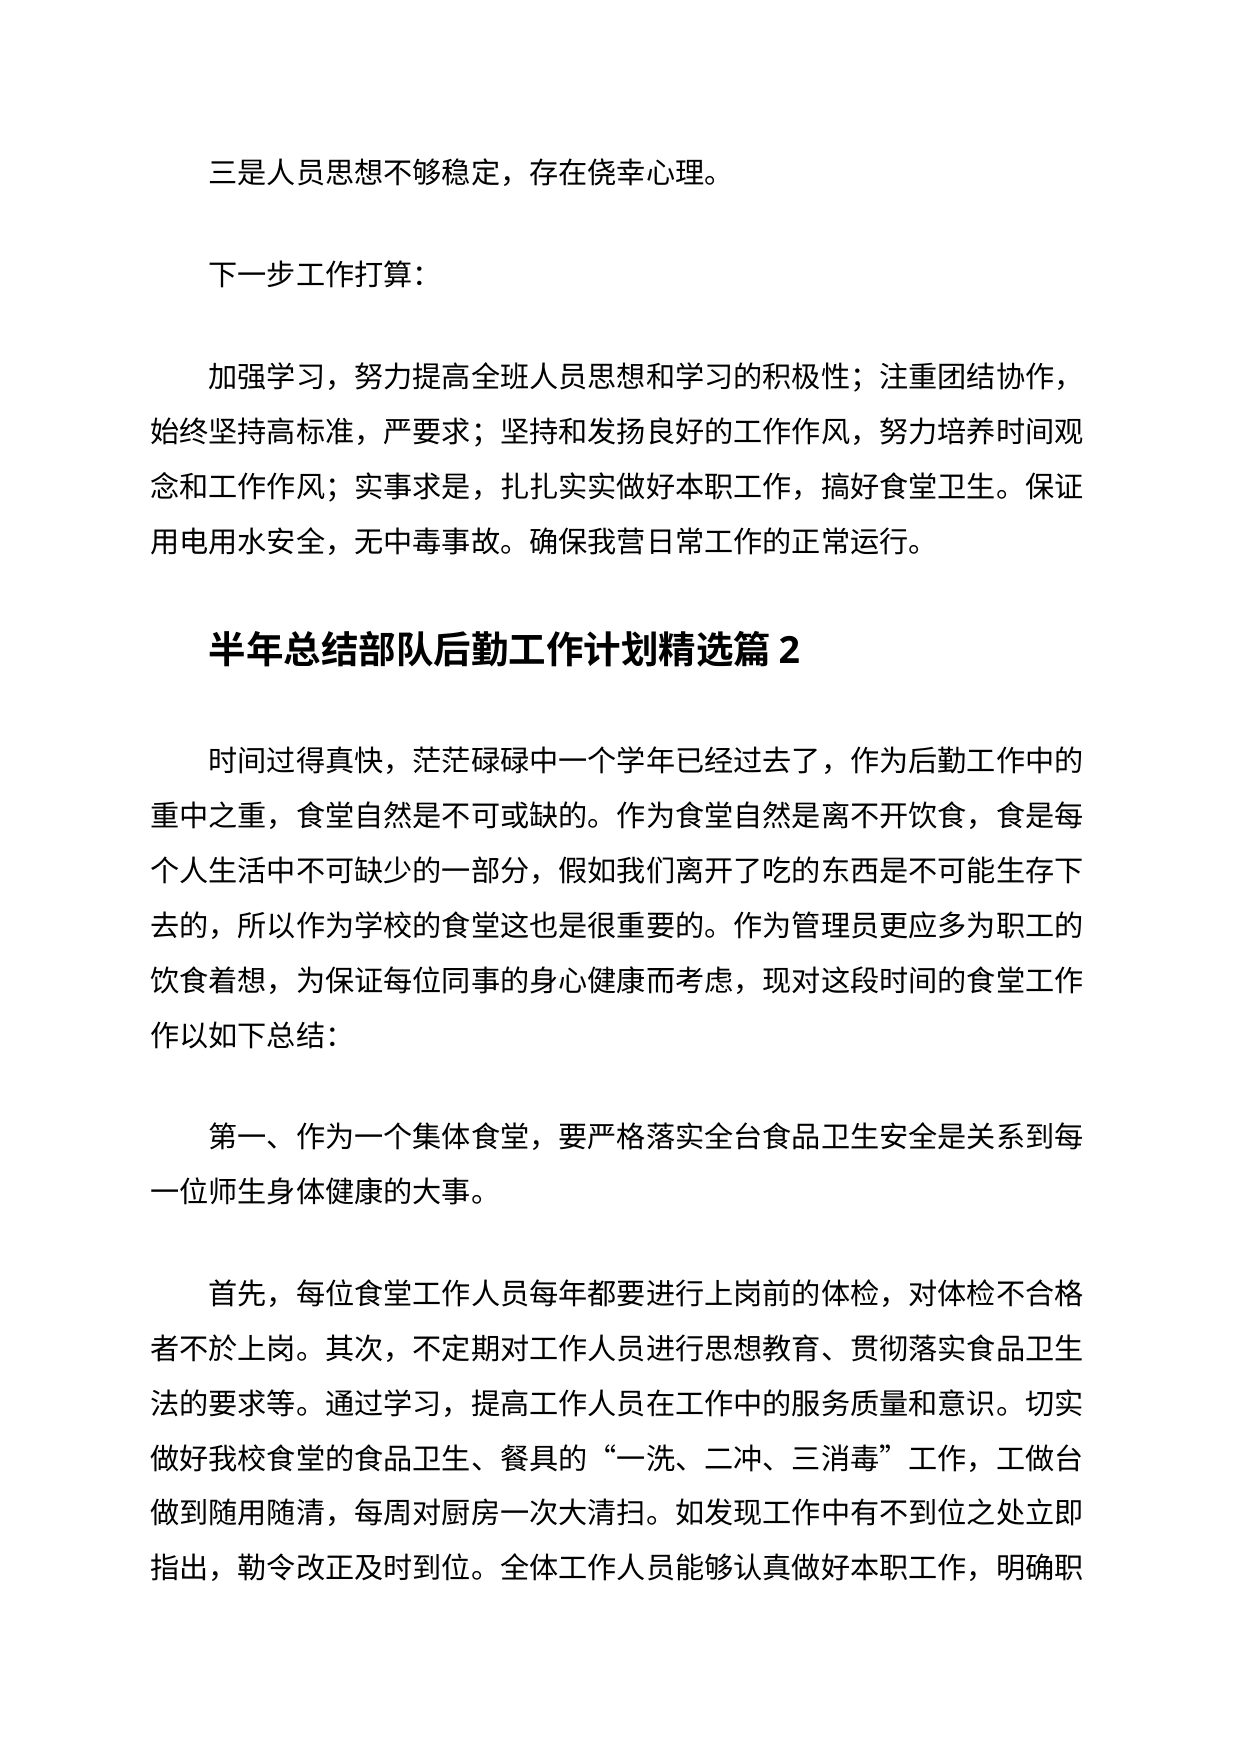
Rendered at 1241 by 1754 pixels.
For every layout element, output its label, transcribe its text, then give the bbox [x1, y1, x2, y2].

text 加强学习，努力提高全班人员思想和学习的积极性；注重团结协作，始终坚持高标准，严要求；坚持和发扬良好的工作作风，努力培养时间观念和工作作风；实事求是，扎扎实实做好本职工作，搞好食堂卫生。保证用电用水安全，无中毒事故。确保我营日常工作的正常运行。 [150, 353, 1090, 561]
text 下一步工作打算： [150, 252, 1090, 294]
text 时间过得真快，茫茫碌碌中一个学年已经过去了，作为后勤工作中的重中之重，食堂自然是不可或缺的。作为食堂自然是离不开饮食，食是每个人生活中不可缺少的一部分，假如我们离开了吃的东西是不可能生存下去的，所以作为学校的食堂这也是很重要的。作为管理员更应多为职工的饮食着想，为保证每位同事的身心健康而考虑，现对这段时间的食堂工作作以如下总结： [150, 738, 1090, 1054]
text 三是人员思想不够稳定，存在侥幸心理。 [150, 150, 1090, 192]
text 半年总结部队后勤工作计划精选篇2 [150, 620, 1090, 674]
text 第一、作为一个集体食堂，要严格落实全台食品卫生安全是关系到每一位师生身体健康的大事。 [150, 1114, 1090, 1211]
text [150, 1271, 1090, 1587]
